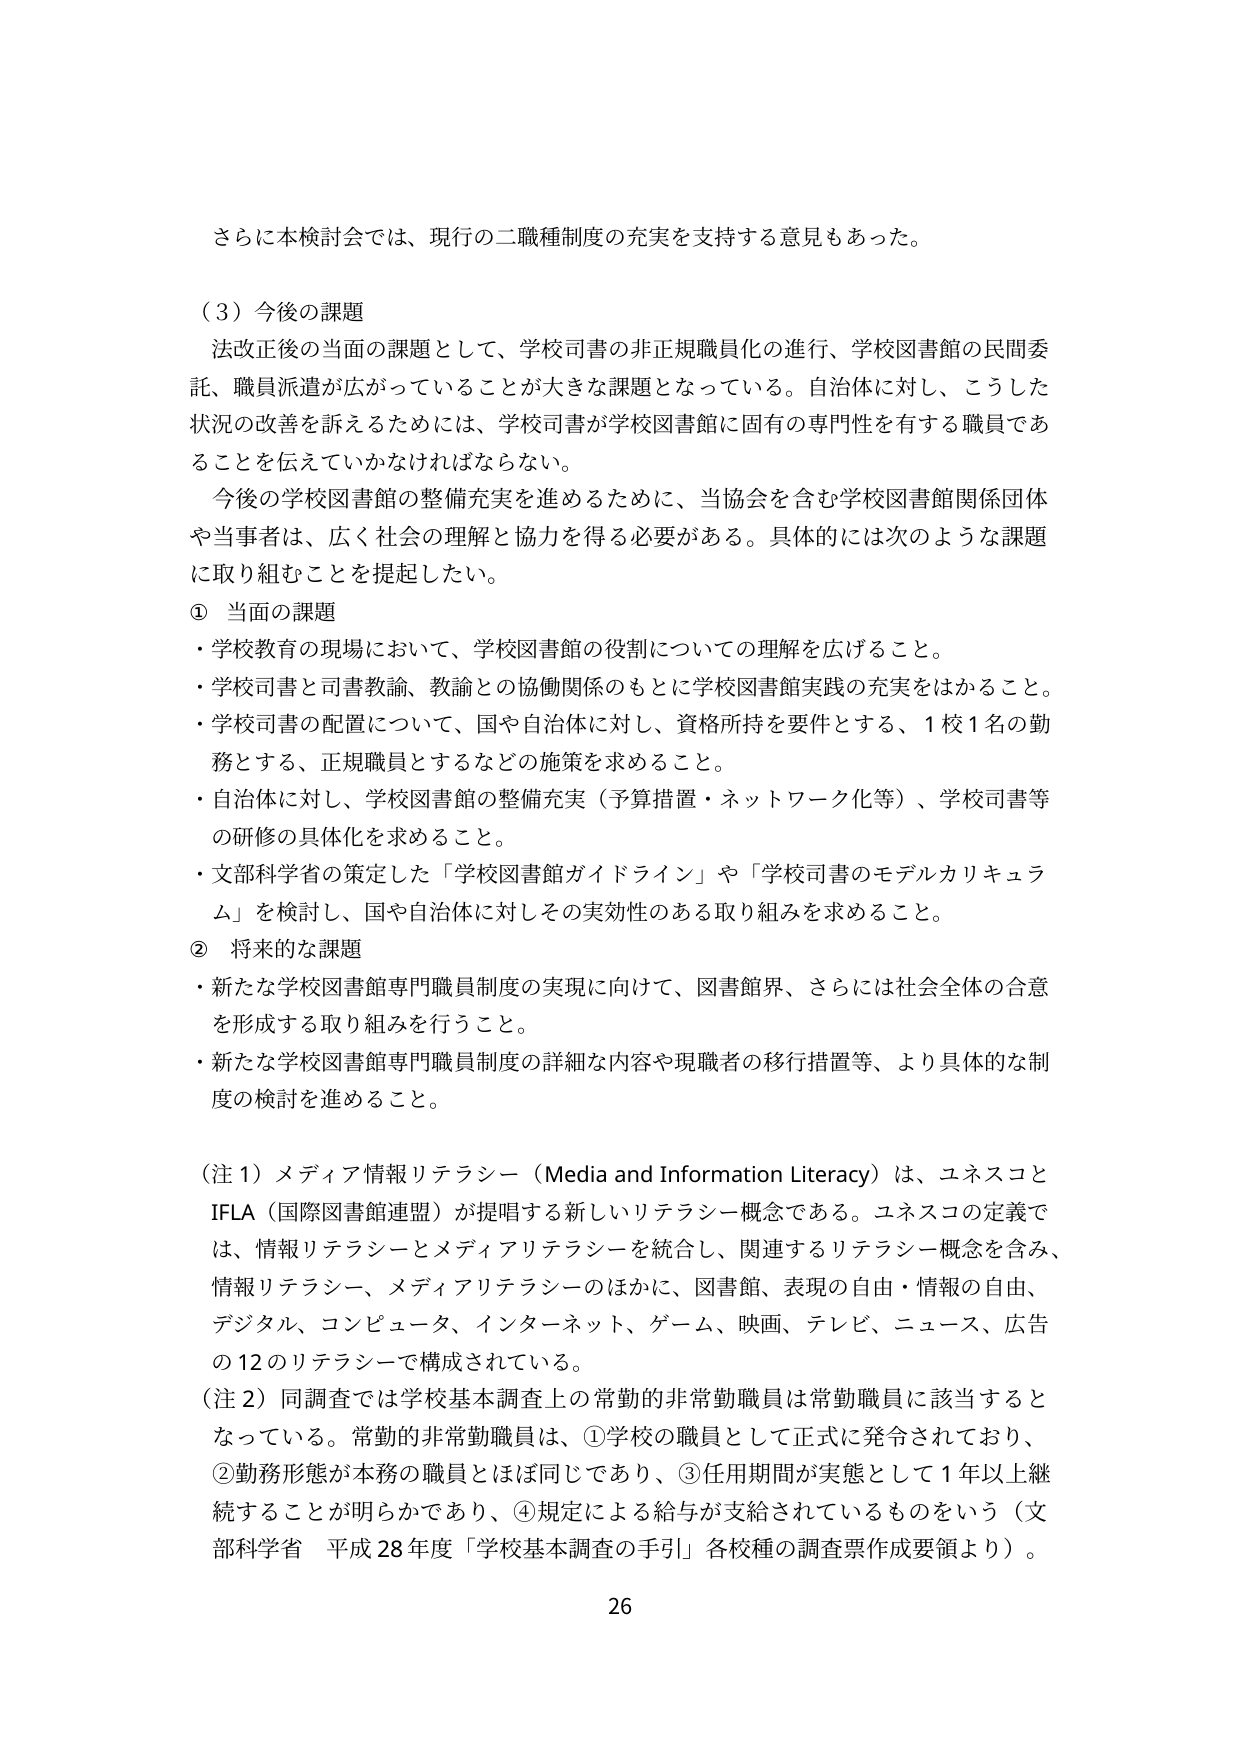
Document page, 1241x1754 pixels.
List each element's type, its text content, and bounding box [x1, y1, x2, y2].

text 法改正後の当面の課題として、学校司書の非正規職員化の進行、学校図書館の民間委託、職員派遣が広がっていることが大きな課題となっている。自治体に対し、こうした状況の改善を訴えるためには、学校司書が学校図書館に固有の専門性を有する職員であることを伝えていかなければならない。 [189, 329, 1051, 479]
text ・文部科学省の策定した「学校図書館ガイドライン」や「学校司書のモデルカリキュラム」を検討し、国や自治体に対しその実効性のある取り組みを求めること。 [189, 854, 1051, 929]
text ② 将来的な課題 [189, 929, 1051, 967]
text （３）今後の課題 [189, 292, 1051, 329]
text さらに本検討会では、現行の二職種制度の充実を支持する意見もあった。 [189, 217, 1051, 254]
text ・自治体に対し、学校図書館の整備充実（予算措置・ネットワーク化等）、学校司書等の研修の具体化を求めること。 [189, 779, 1051, 854]
text 今後の学校図書館の整備充実を進めるために、当協会を含む学校図書館関係団体や当事者は、広く社会の理解と協力を得る必要がある。具体的には次のような課題に取り組むことを提起したい。 [189, 479, 1051, 592]
list 当面の課題 [189, 592, 1051, 629]
text ・新たな学校図書館専門職員制度の詳細な内容や現職者の移行措置等、より具体的な制度の検討を進めること。 [189, 1042, 1051, 1117]
text （注1）メディア情報リテラシー（Media and Information Literacy）は、ユネスコとIFLA（国際図書館連盟）が提唱する新しいリテラシー概念である。ユネスコの定義では、情報リテラシーとメディアリテラシーを統合し、関連するリテラシー概念を含み、情報リテラシー、メディアリテラシーのほかに、図書館、表現の自由・情報の自由、デジタル、コンピュータ、インターネット、ゲーム、映画、テレビ、ニュース、広告の12のリテラシーで構成されている。 [189, 1154, 1051, 1379]
text ・学校教育の現場において、学校図書館の役割についての理解を広げること。 [189, 629, 1051, 667]
text ・学校司書と司書教諭、教諭との協働関係のもとに学校図書館実践の充実をはかること。 [189, 667, 1051, 704]
text （注2）同調査では学校基本調査上の常勤的非常勤職員は常勤職員に該当するとなっている。常勤的非常勤職員は、①学校の職員として正式に発令されており、②勤務形態が本務の職員とほぼ同じであり、③任用期間が実態として1年以上継続することが明らかであり、④規定による給与が支給されているものをいう（文部科学省 平成28年度「学校基本調査の手引」各校種の調査票作成要領より）。 [189, 1379, 1051, 1567]
text ・学校司書の配置について、国や自治体に対し、資格所持を要件とする、1校1名の勤務とする、正規職員とするなどの施策を求めること。 [189, 704, 1051, 779]
text ・新たな学校図書館専門職員制度の実現に向けて、図書館界、さらには社会全体の合意を形成する取り組みを行うこと。 [189, 967, 1051, 1042]
